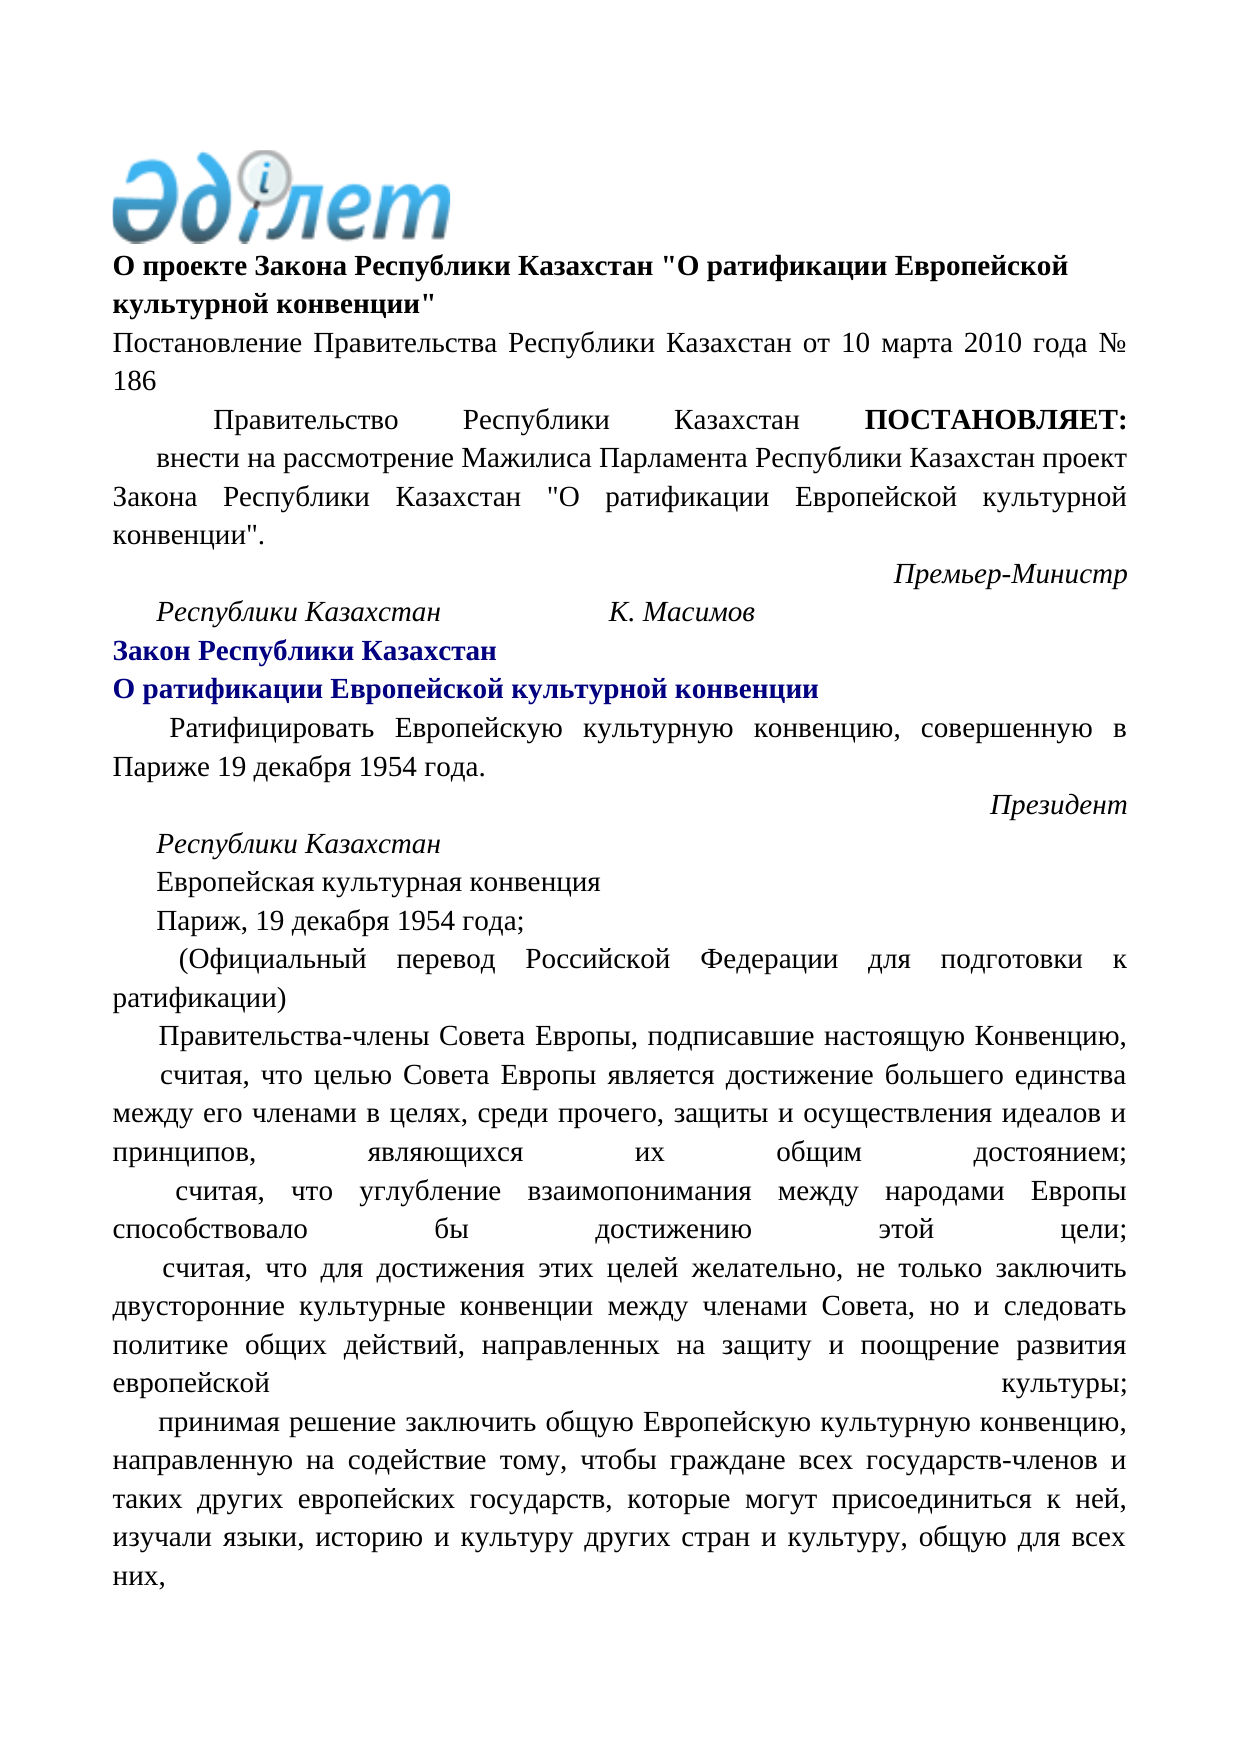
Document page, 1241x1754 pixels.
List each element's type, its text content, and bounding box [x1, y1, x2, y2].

text Правительства-члены Совета Европы, подписавшие настоящую Конвенцию, считая, что целью Совета Европы является достижение большего единства между его членами в целях, среди прочего, защиты и осуществления идеалов и принципов, являющихся их общим достоянием; считая, что углубление взаимопонимания между народами Европы способствовало бы достижению этой цели; считая, что для достижения этих целей желательно, не только заключить двусторонние культурные конвенции между членами Совета, но и следовать политике общих действий, направленных на защиту и поощрение развития европейской культуры; принимая решение заключить общую Европейскую культурную конвенцию, направленную на содействие тому, чтобы граждане всех государств-членов и таких других европейских государств, которые могут присоединиться к ней, изучали языки, историю и культуру других стран и культуру, общую для всех них, [112, 1018, 1128, 1592]
text Закон Республики Казахстан [112, 633, 1128, 667]
text (Официальный перевод Российской Федерации для подготовки к ратификации) [112, 941, 1128, 1013]
text Премьер-Министр Республики Казахстан К. Масимов [112, 556, 1128, 628]
picture [112, 150, 451, 244]
text Ратифицировать Европейскую культурную конвенцию, совершенную в Париже 19 декабря 1954 года. [112, 710, 1128, 782]
text О ратификации Европейской культурной конвенции [112, 672, 1128, 705]
text Европейская культурная конвенция [112, 864, 1128, 898]
text Постановление Правительства Республики Казахстан от 10 марта 2010 года № 186 [112, 325, 1128, 397]
text Париж, 19 декабря 1954 года; [112, 903, 1128, 936]
text О проекте Закона Республики Казахстан "О ратификации Европейской культурной конвенции" [112, 248, 1128, 320]
text Правительство Республики Казахстан ПОСТАНОВЛЯЕТ: внести на рассмотрение Мажилиса Парламента Республики Казахстан проект Закона Республики Казахстан "О ратификации Европейской культурной конвенции". [112, 402, 1128, 551]
text Президент Республики Казахстан [112, 787, 1128, 859]
